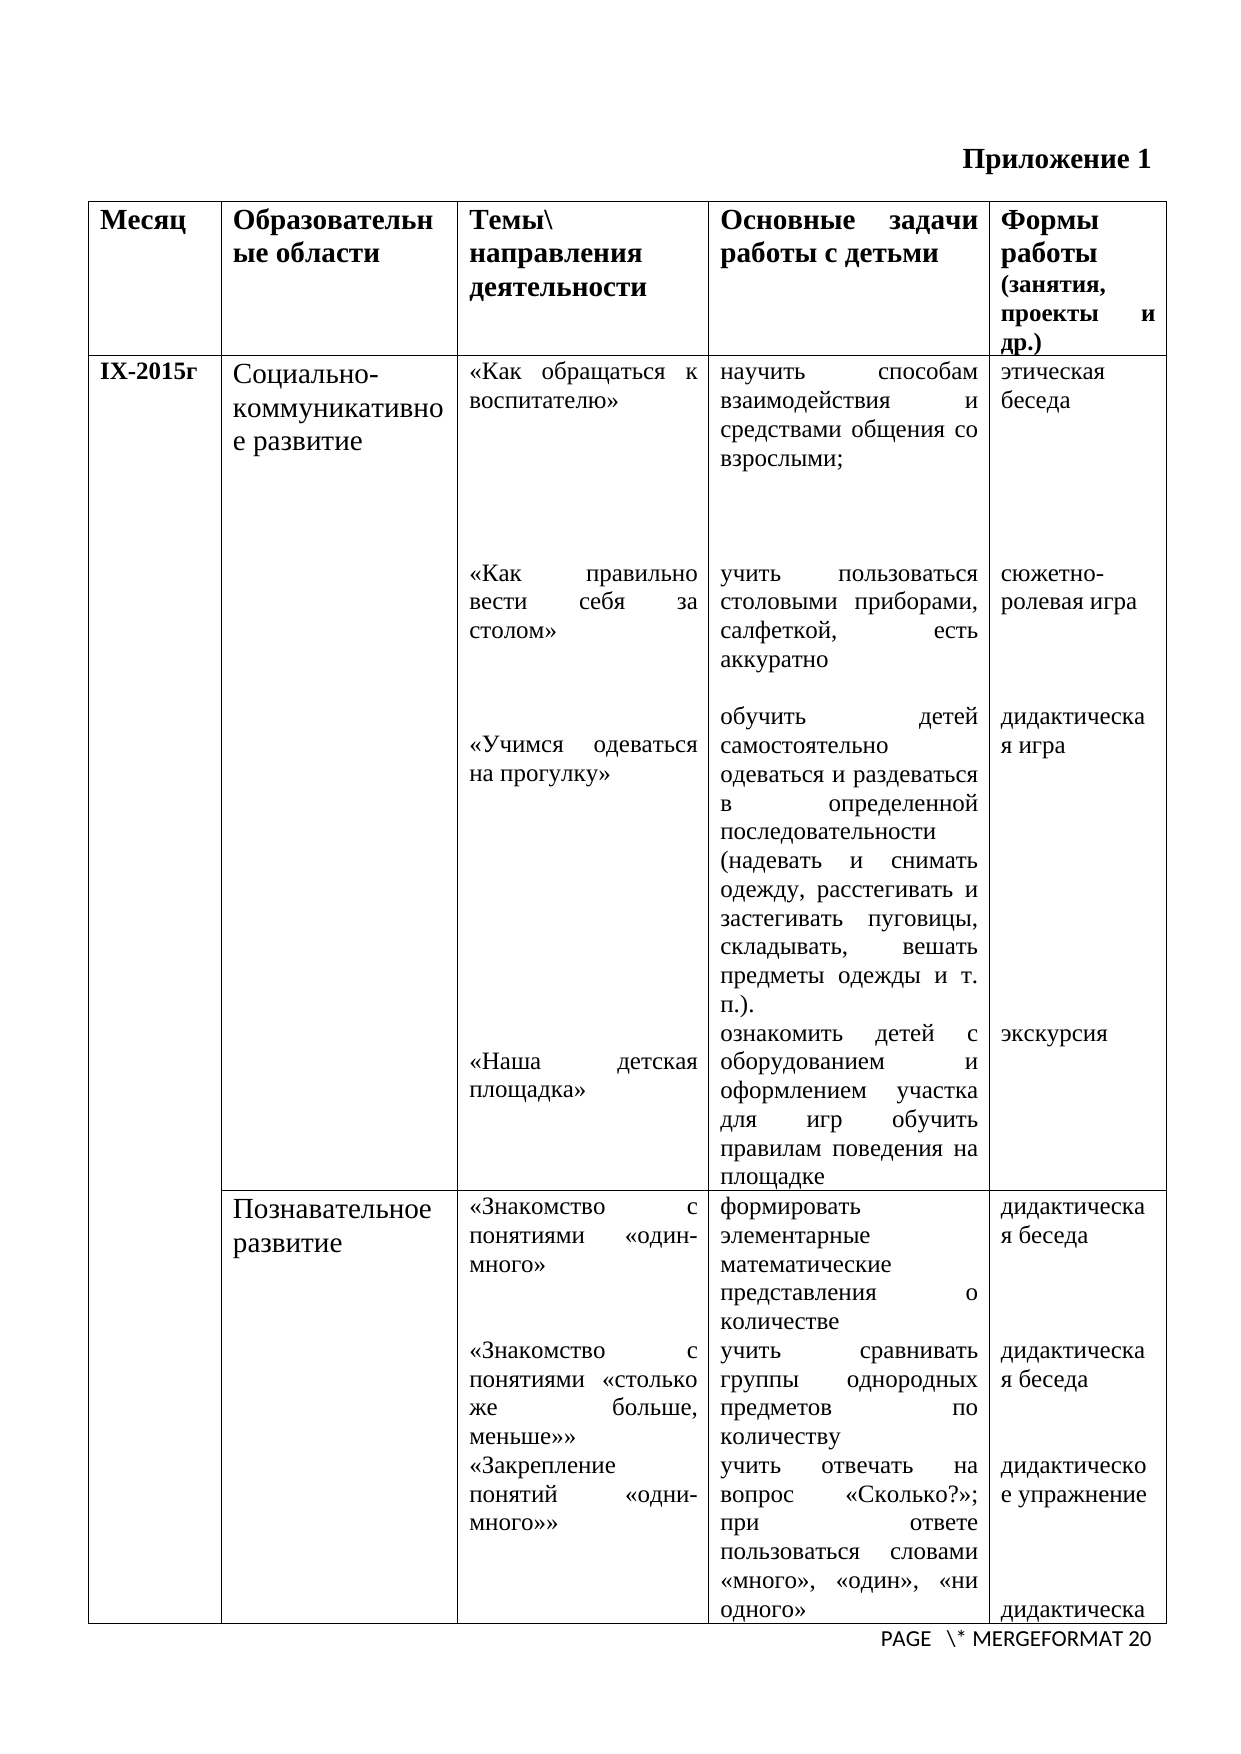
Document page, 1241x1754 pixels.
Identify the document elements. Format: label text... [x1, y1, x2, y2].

table_cell IX-2015г [89, 356, 221, 1622]
table_cell Социально-коммуникативное развитие [222, 356, 457, 1190]
table_header Формы работы (занятия, проекты и др.) [990, 202, 1166, 355]
table_header Месяц [89, 202, 221, 355]
table_cell этическая беседа сюжетно-ролевая игра дидактическая игра экскурсия [990, 356, 1166, 1190]
table_cell «Как обращаться к воспитателю» «Как правильно вести себя за столом» «Учимся одеваться на прогулку» «Наша детская площадка» [458, 356, 708, 1190]
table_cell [990, 1191, 1166, 1622]
table_header Темы\направления деятельности [458, 202, 708, 355]
table_cell научить способам взаимодействия и средствами общения со взрослыми; учить пользоваться столовыми приборами, салфеткой, есть аккуратно обучить детей самостоятельно одеваться и раздеваться в определенной последовательности (надевать и снимать одежду, расстегивать и застегивать пуговицы, складывать, вешать предметы одежды и т. п.). ознакомить детей с оборудованием и оформлением участка для игр обучить правилам поведения на площадке [709, 356, 989, 1190]
table_header Образовательные области [222, 202, 457, 355]
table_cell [222, 1191, 457, 1622]
table_header Основные задачи работы с детьми [709, 202, 989, 355]
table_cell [458, 1191, 708, 1622]
text Приложение 1 [89, 142, 1152, 175]
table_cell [709, 1191, 989, 1622]
